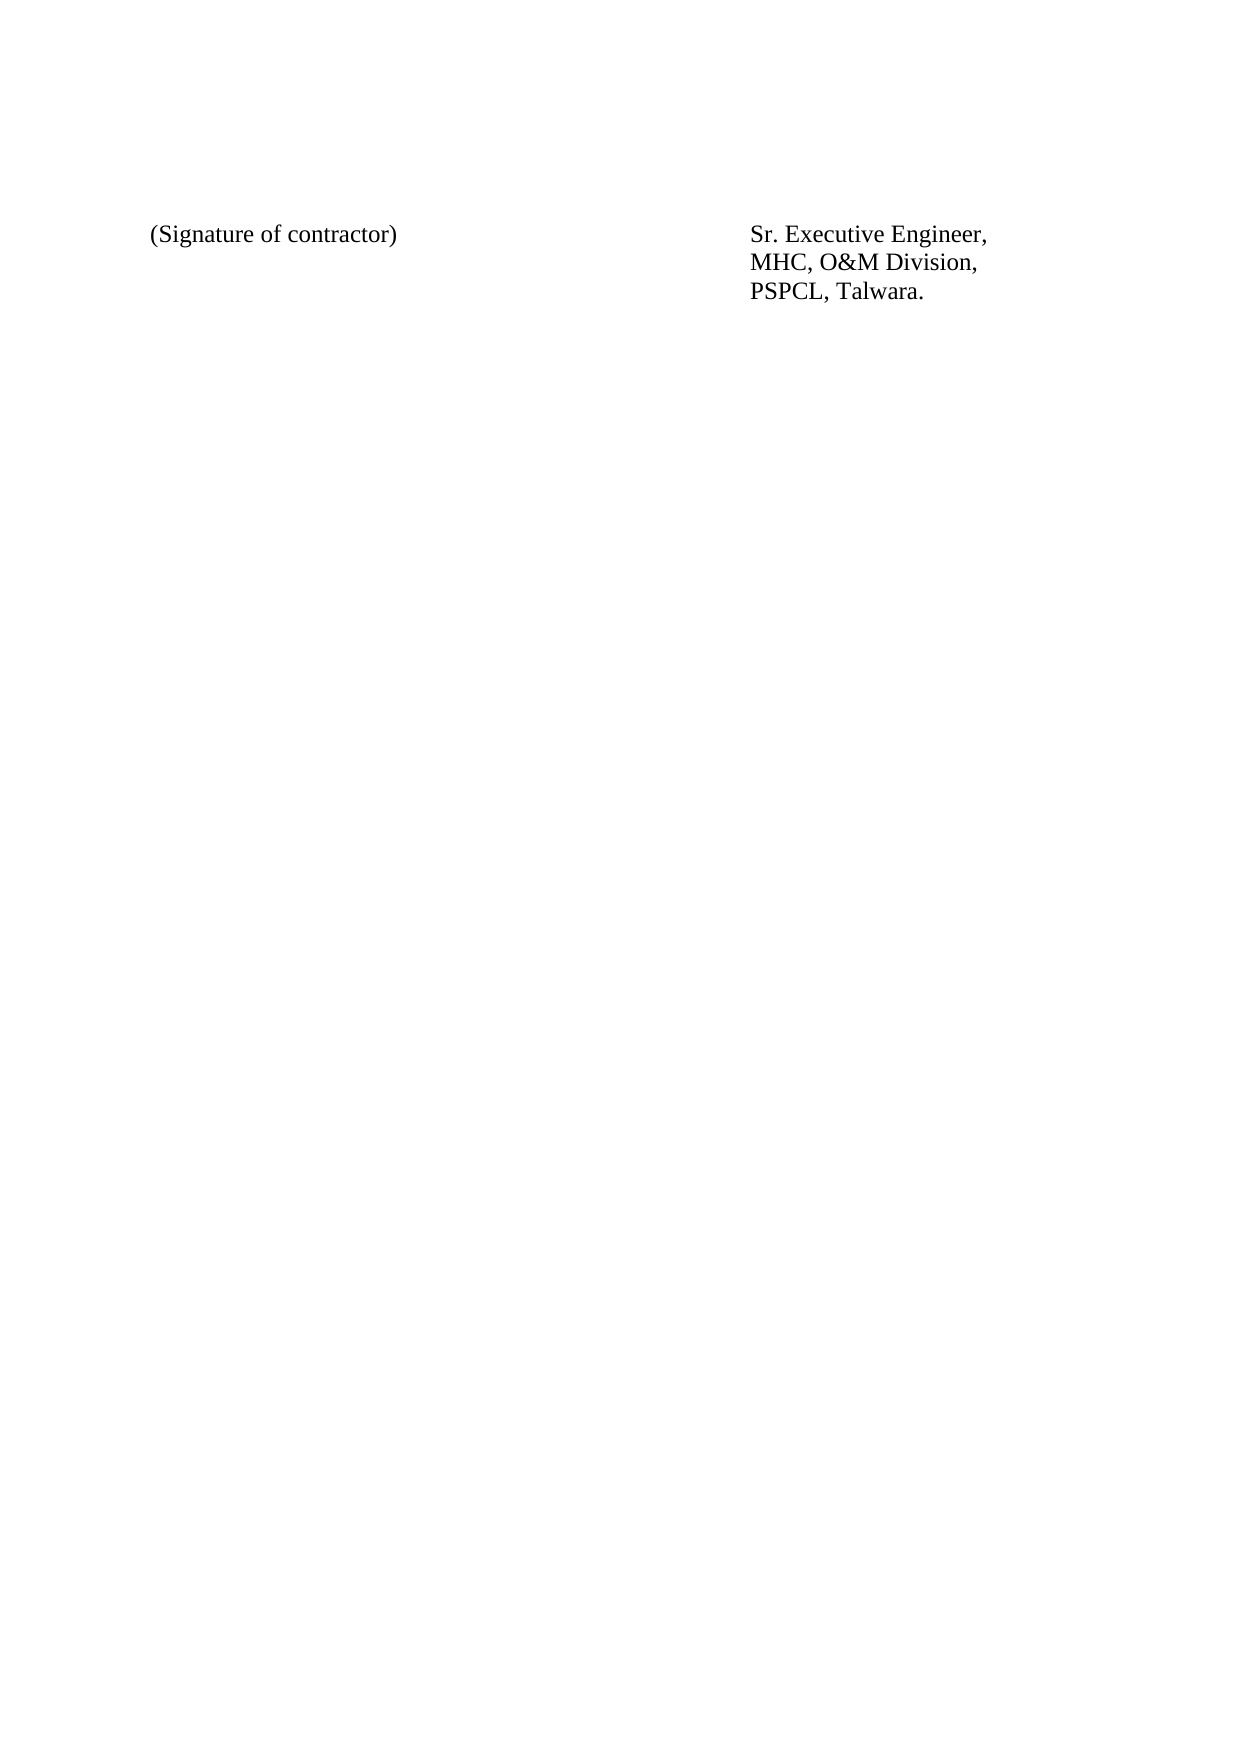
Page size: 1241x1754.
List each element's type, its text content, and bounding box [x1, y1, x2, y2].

text MHC, O&M Division, [150, 247, 1090, 276]
text (Signature of contractor) Sr. Executive Engineer, [150, 219, 1090, 247]
text PSPCL, Talwara. [150, 276, 1090, 305]
